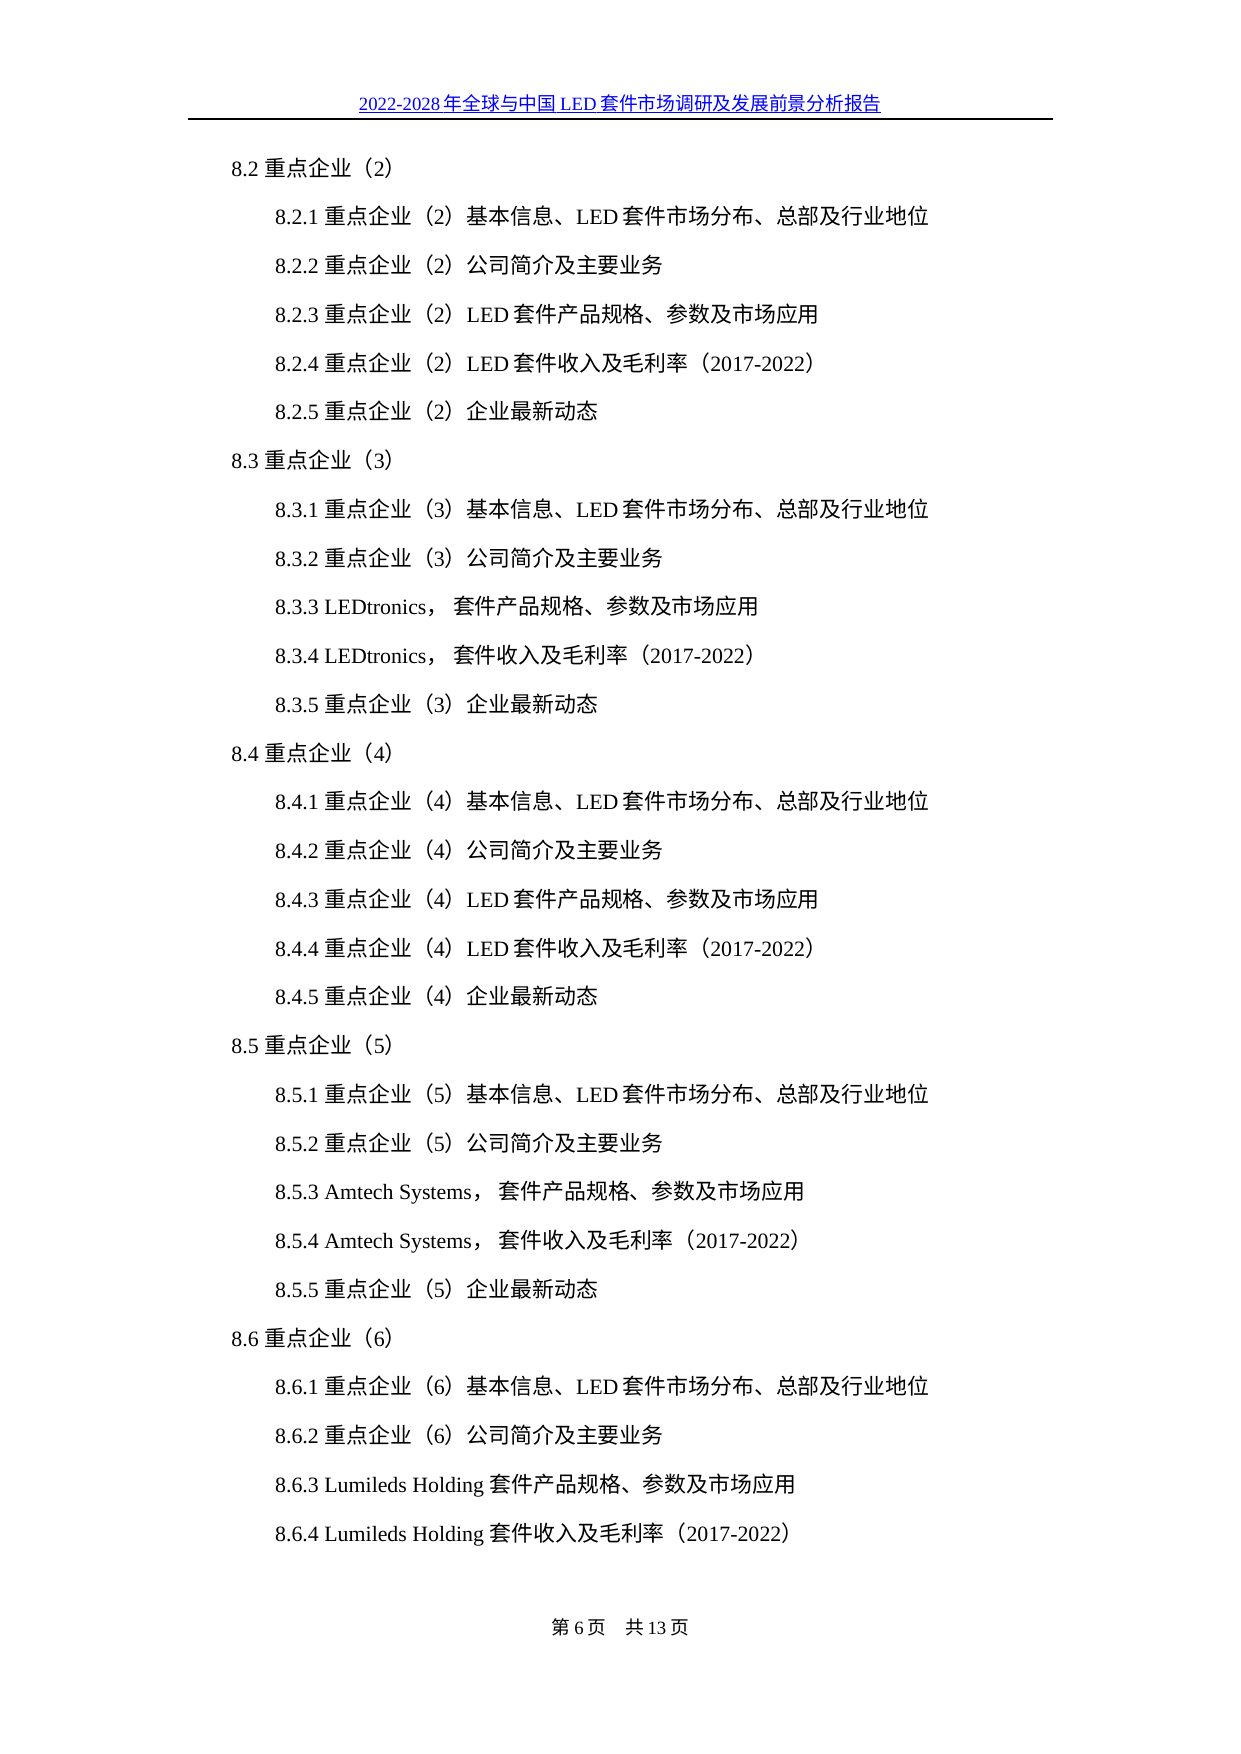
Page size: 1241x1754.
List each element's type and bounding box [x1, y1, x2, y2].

text [187, 150, 1053, 1548]
